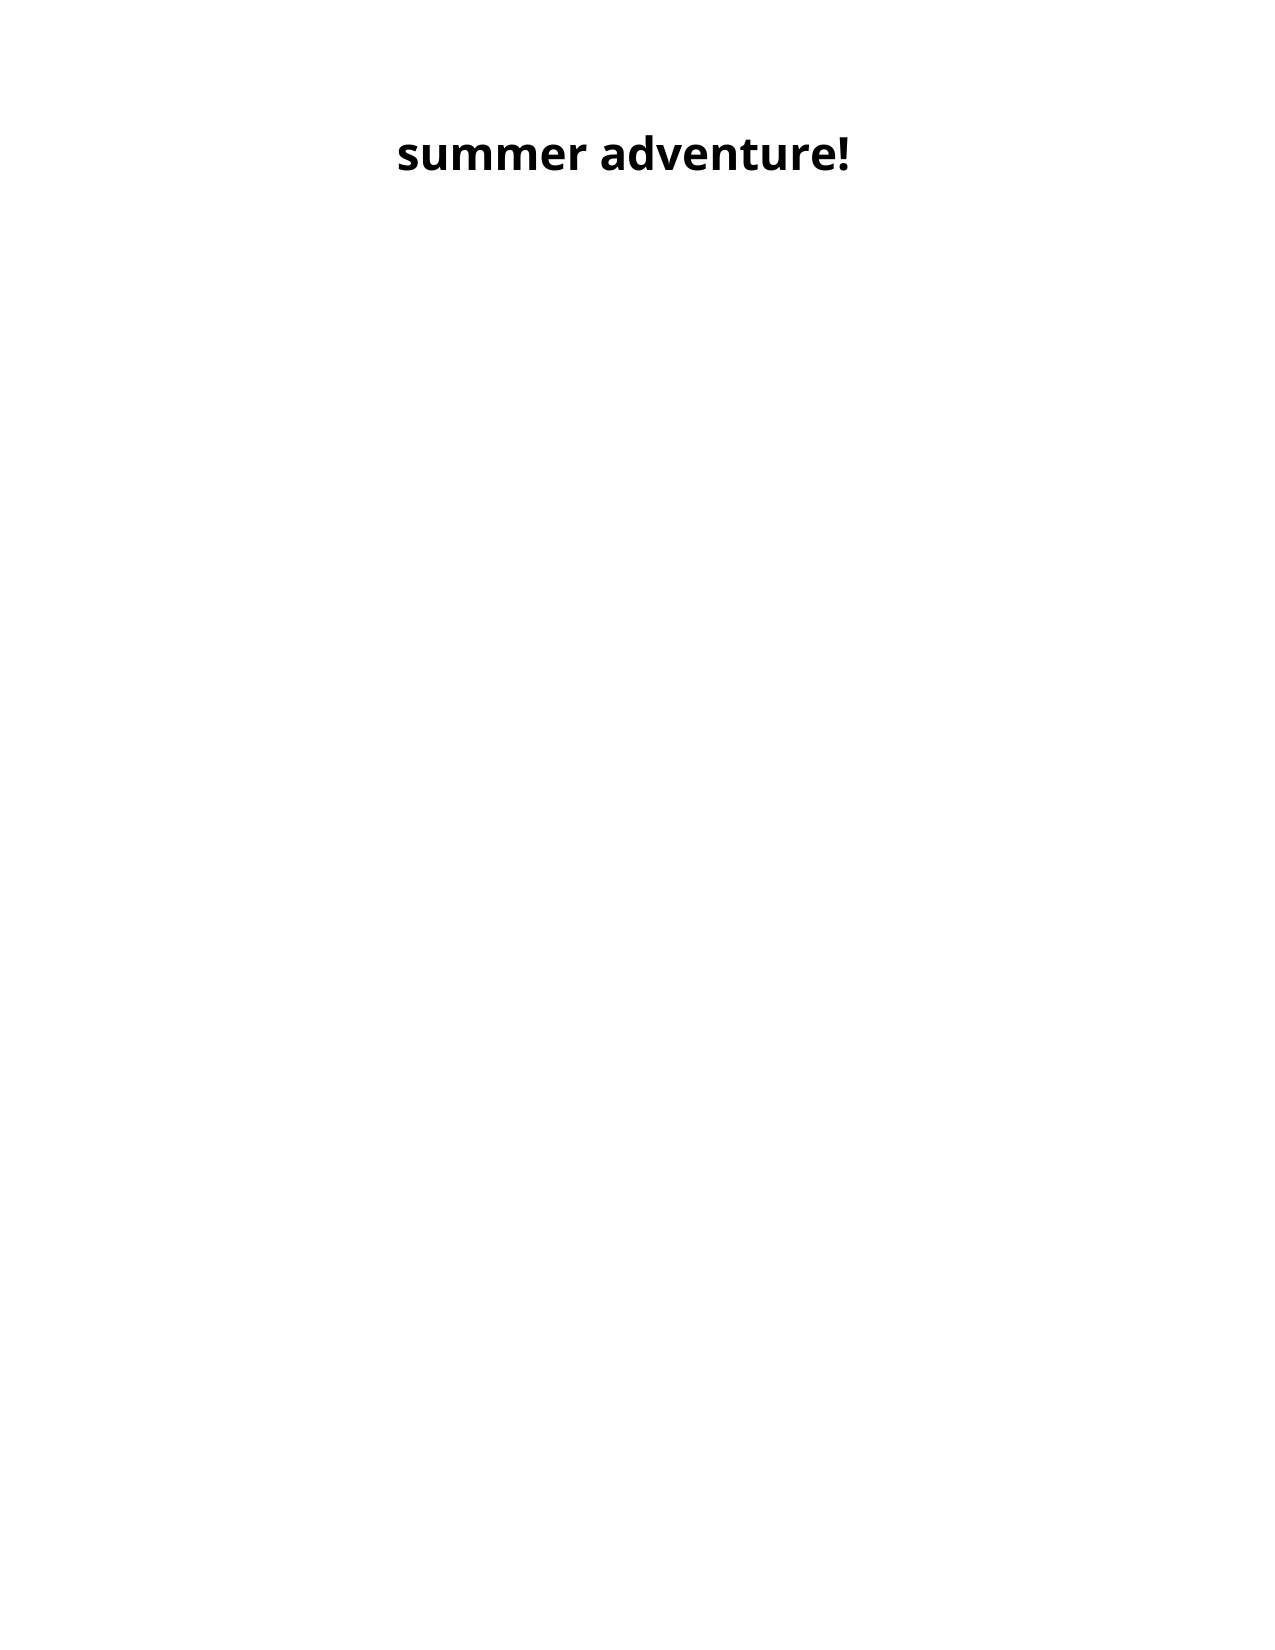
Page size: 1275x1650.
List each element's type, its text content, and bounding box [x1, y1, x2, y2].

text summer adventure! [94, 122, 1153, 184]
